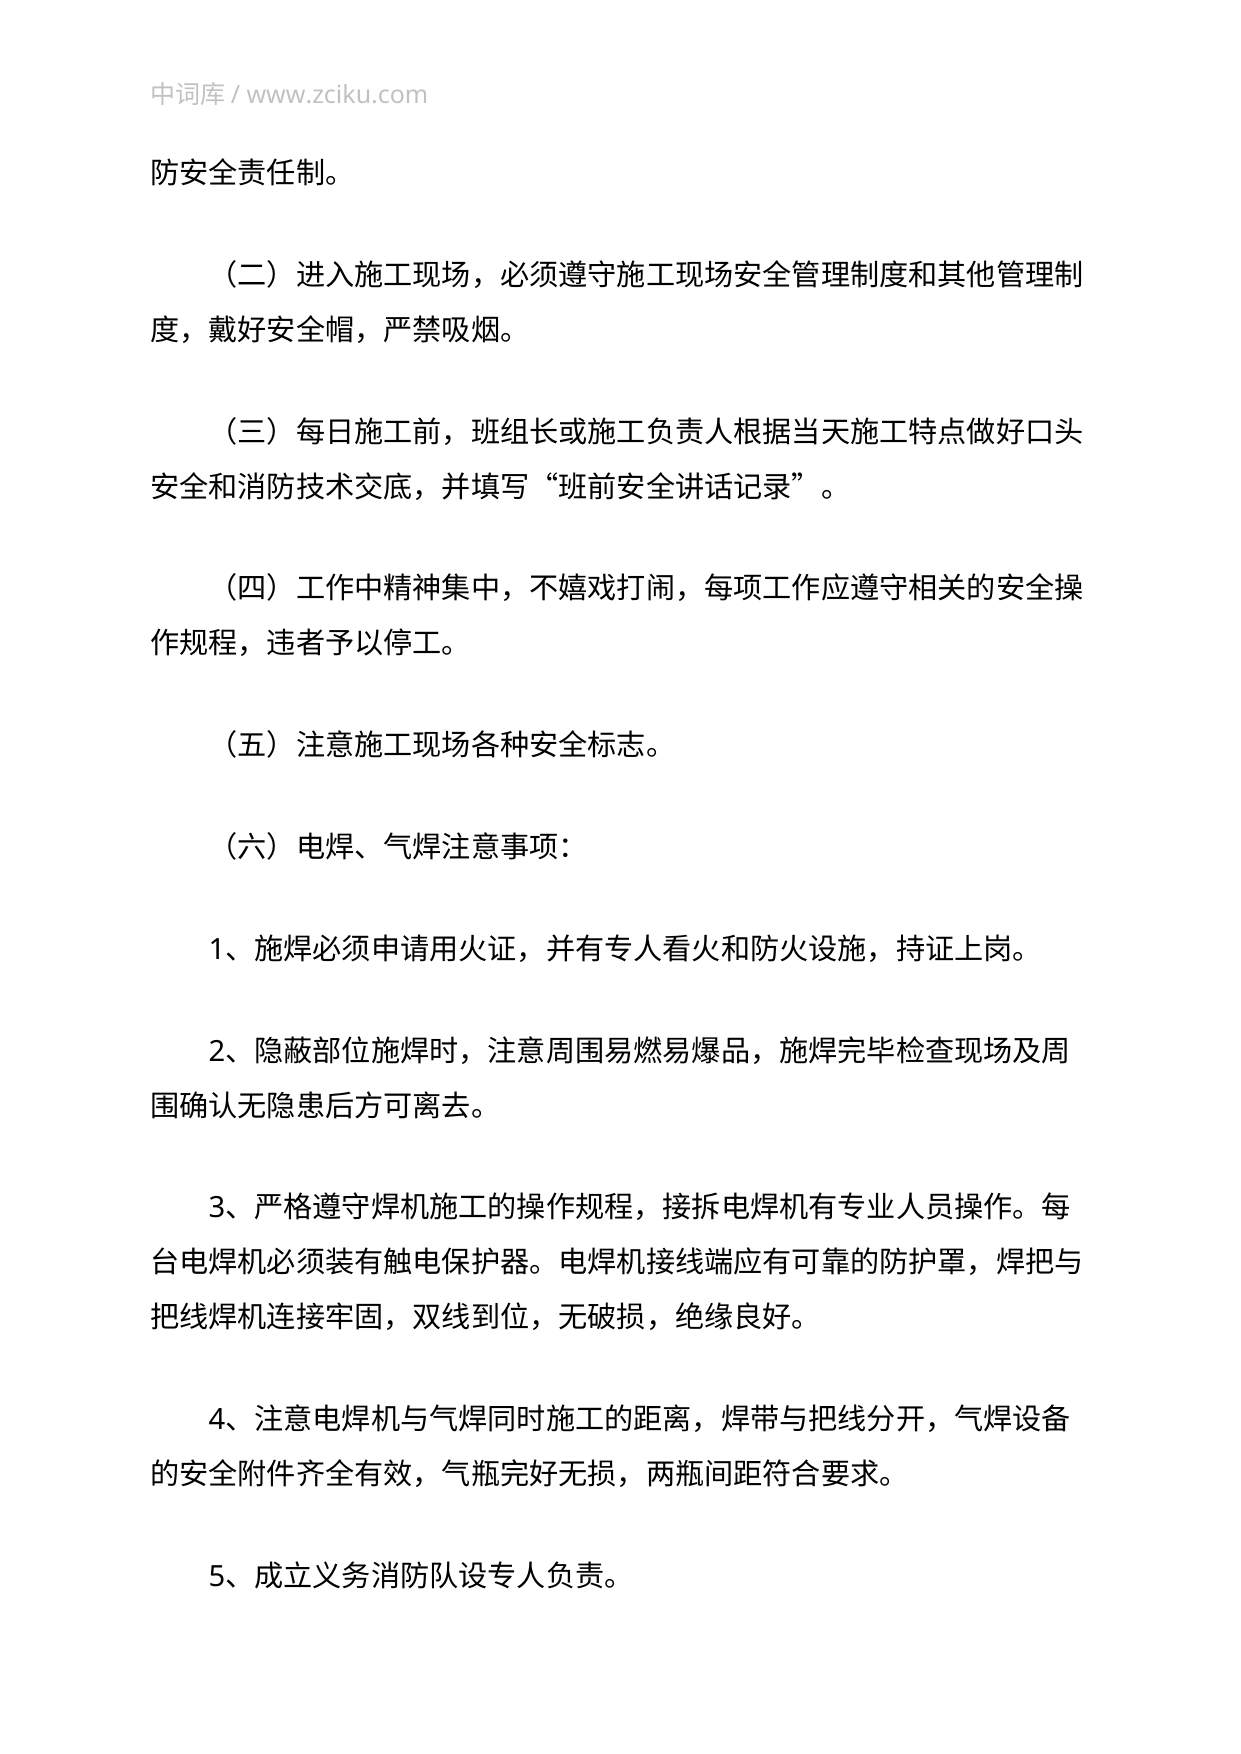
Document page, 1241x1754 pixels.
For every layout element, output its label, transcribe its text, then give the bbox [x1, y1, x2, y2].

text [150, 150, 1090, 192]
text 4、注意电焊机与气焊同时施工的距离，焊带与把线分开，气焊设备的安全附件齐全有效，气瓶完好无损，两瓶间距符合要求。 [150, 1396, 1090, 1493]
text （五）注意施工现场各种安全标志。 [150, 722, 1090, 764]
text 1、施焊必须申请用火证，并有专人看火和防火设施，持证上岗。 [150, 925, 1090, 968]
text 5、成立义务消防队设专人负责。 [150, 1552, 1090, 1595]
text （四）工作中精神集中，不嬉戏打闹，每项工作应遵守相关的安全操作规程，违者予以停工。 [150, 565, 1090, 662]
text 3、严格遵守焊机施工的操作规程，接拆电焊机有专业人员操作。每台电焊机必须装有触电保护器。电焊机接线端应有可靠的防护罩，焊把与把线焊机连接牢固，双线到位，无破损，绝缘良好。 [150, 1184, 1090, 1336]
text 2、隐蔽部位施焊时，注意周围易燃易爆品，施焊完毕检查现场及周围确认无隐患后方可离去。 [150, 1027, 1090, 1124]
text （三）每日施工前，班组长或施工负责人根据当天施工特点做好口头安全和消防技术交底，并填写“班前安全讲话记录”。 [150, 408, 1090, 506]
text （二）进入施工现场，必须遵守施工现场安全管理制度和其他管理制度，戴好安全帽，严禁吸烟。 [150, 252, 1090, 349]
text （六）电焊、气焊注意事项： [150, 823, 1090, 866]
